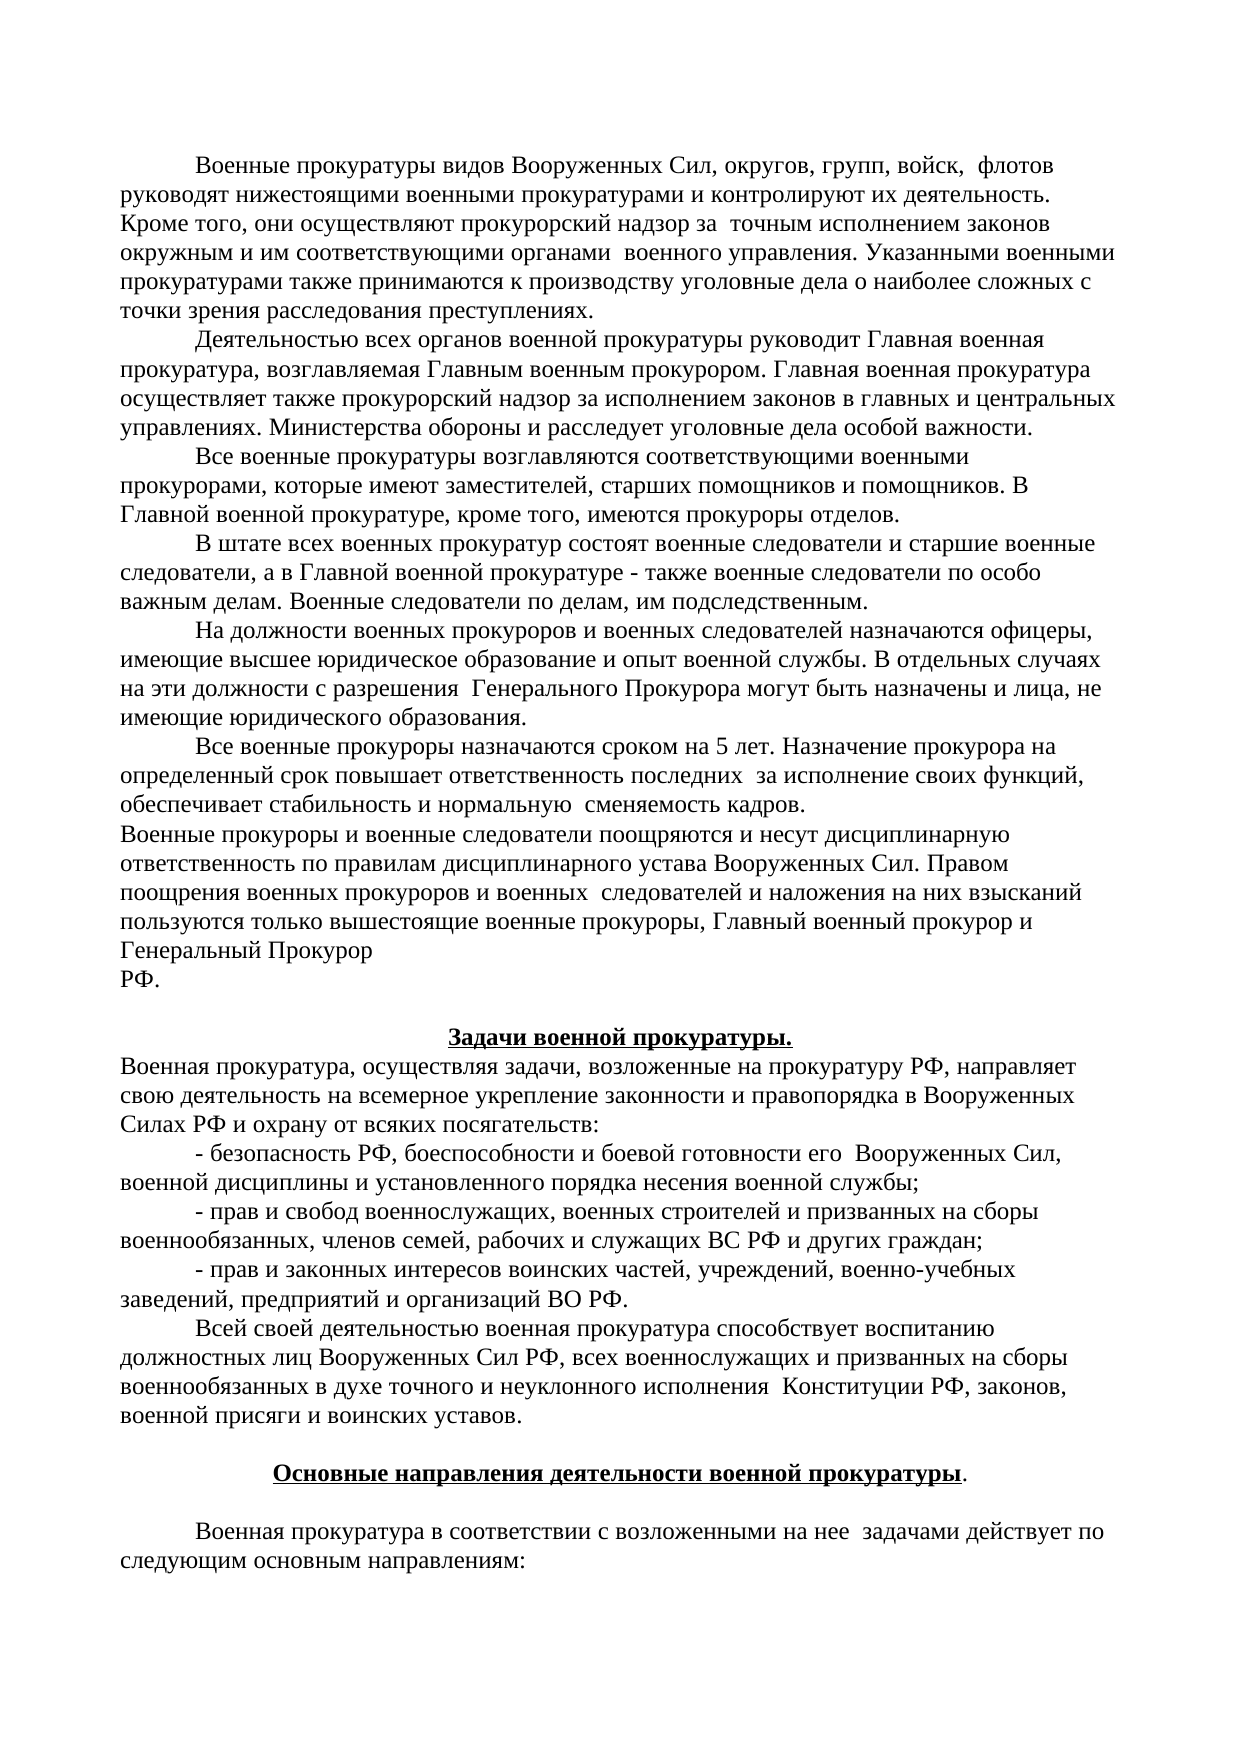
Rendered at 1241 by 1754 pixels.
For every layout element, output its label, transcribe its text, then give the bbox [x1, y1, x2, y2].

text Всей своей деятельностью военная прокуратура способствует воспитанию должностных лиц Вооруженных Сил РФ, всех военнослужащих и призванных на сборы военнообязанных в духе точного и неуклонного исполнения Конституции РФ, законов, военной присяги и воинских уставов. [120, 1312, 1120, 1429]
text - прав и свобод военнослужащих, военных строителей и призванных на сборы военнообязанных, членов семей, рабочих и служащих ВС РФ и других граждан; [120, 1196, 1120, 1254]
text В штате всех военных прокуратур состоят военные следователи и старшие военные следователи, а в Главной военной прокуратуре - также военные следователи по особо важным делам. Военные следователи по делам, им подследственным. [120, 528, 1120, 615]
text - безопасность РФ, боеспособности и боевой готовности его Вооруженных Сил, военной дисциплины и установленного порядка несения военной службы; [120, 1138, 1120, 1196]
text Военные прокуратуры видов Вооруженных Сил, округов, групп, войск, флотов руководят нижестоящими военными прокуратурами и контролируют их деятельность. Кроме того, они осуществляют прокурорский надзор за точным исполнением законов окружным и им соответствующими органами военного управления. Указанными военными прокуратурами также принимаются к производству уголовные дела о наиболее сложных с точки зрения расследования преступлениях. [120, 150, 1120, 324]
text Все военные прокуроры назначаются сроком на 5 лет. Назначение прокурора на определенный срок повышает ответственность последних за исполнение своих функций, обеспечивает стабильность и нормальную сменяемость кадров. [120, 731, 1120, 818]
text Задачи военной прокуратуры. [120, 1022, 1120, 1051]
text Военные прокуроры и военные следователи поощряются и несут дисциплинарную ответственность по правилам дисциплинарного устава Вооруженных Сил. Правом поощрения военных прокуроров и военных следователей и наложения на них взысканий пользуются только вышестоящие военные прокуроры, Главный военный прокурор и Генеральный Прокурор [120, 818, 1120, 964]
text На должности военных прокуроров и военных следователей назначаются офицеры, имеющие высшее юридическое образование и опыт военной службы. В отдельных случаях на эти должности с разрешения Генерального Прокурора могут быть назначены и лица, не имеющие юридического образования. [120, 615, 1120, 731]
text Деятельностью всех органов военной прокуратуры руководит Главная военная прокуратура, возглавляемая Главным военным прокурором. Главная военная прокуратура осуществляет также прокурорский надзор за исполнением законов в главных и центральных управлениях. Министерства обороны и расследует уголовные дела особой важности. [120, 324, 1120, 441]
text Военная прокуратура в соответствии с возложенными на нее задачами действует по следующим основным направлениям: [120, 1516, 1120, 1574]
text Военная прокуратура, осуществляя задачи, возложенные на прокуратуру РФ, направляет свою деятельность на всемерное укрепление законности и правопорядка в Вооруженных Силах РФ и охрану от всяких посягательств: [120, 1051, 1120, 1138]
text РФ. [120, 964, 1120, 993]
text - прав и законных интересов воинских частей, учреждений, военно-учебных заведений, предприятий и организаций ВО РФ. [120, 1254, 1120, 1312]
text Основные направления деятельности военной прокуратуры. [120, 1458, 1120, 1487]
text Все военные прокуратуры возглавляются соответствующими военными прокурорами, которые имеют заместителей, старших помощников и помощников. В Главной военной прокуратуре, кроме того, имеются прокуроры отделов. [120, 441, 1120, 528]
